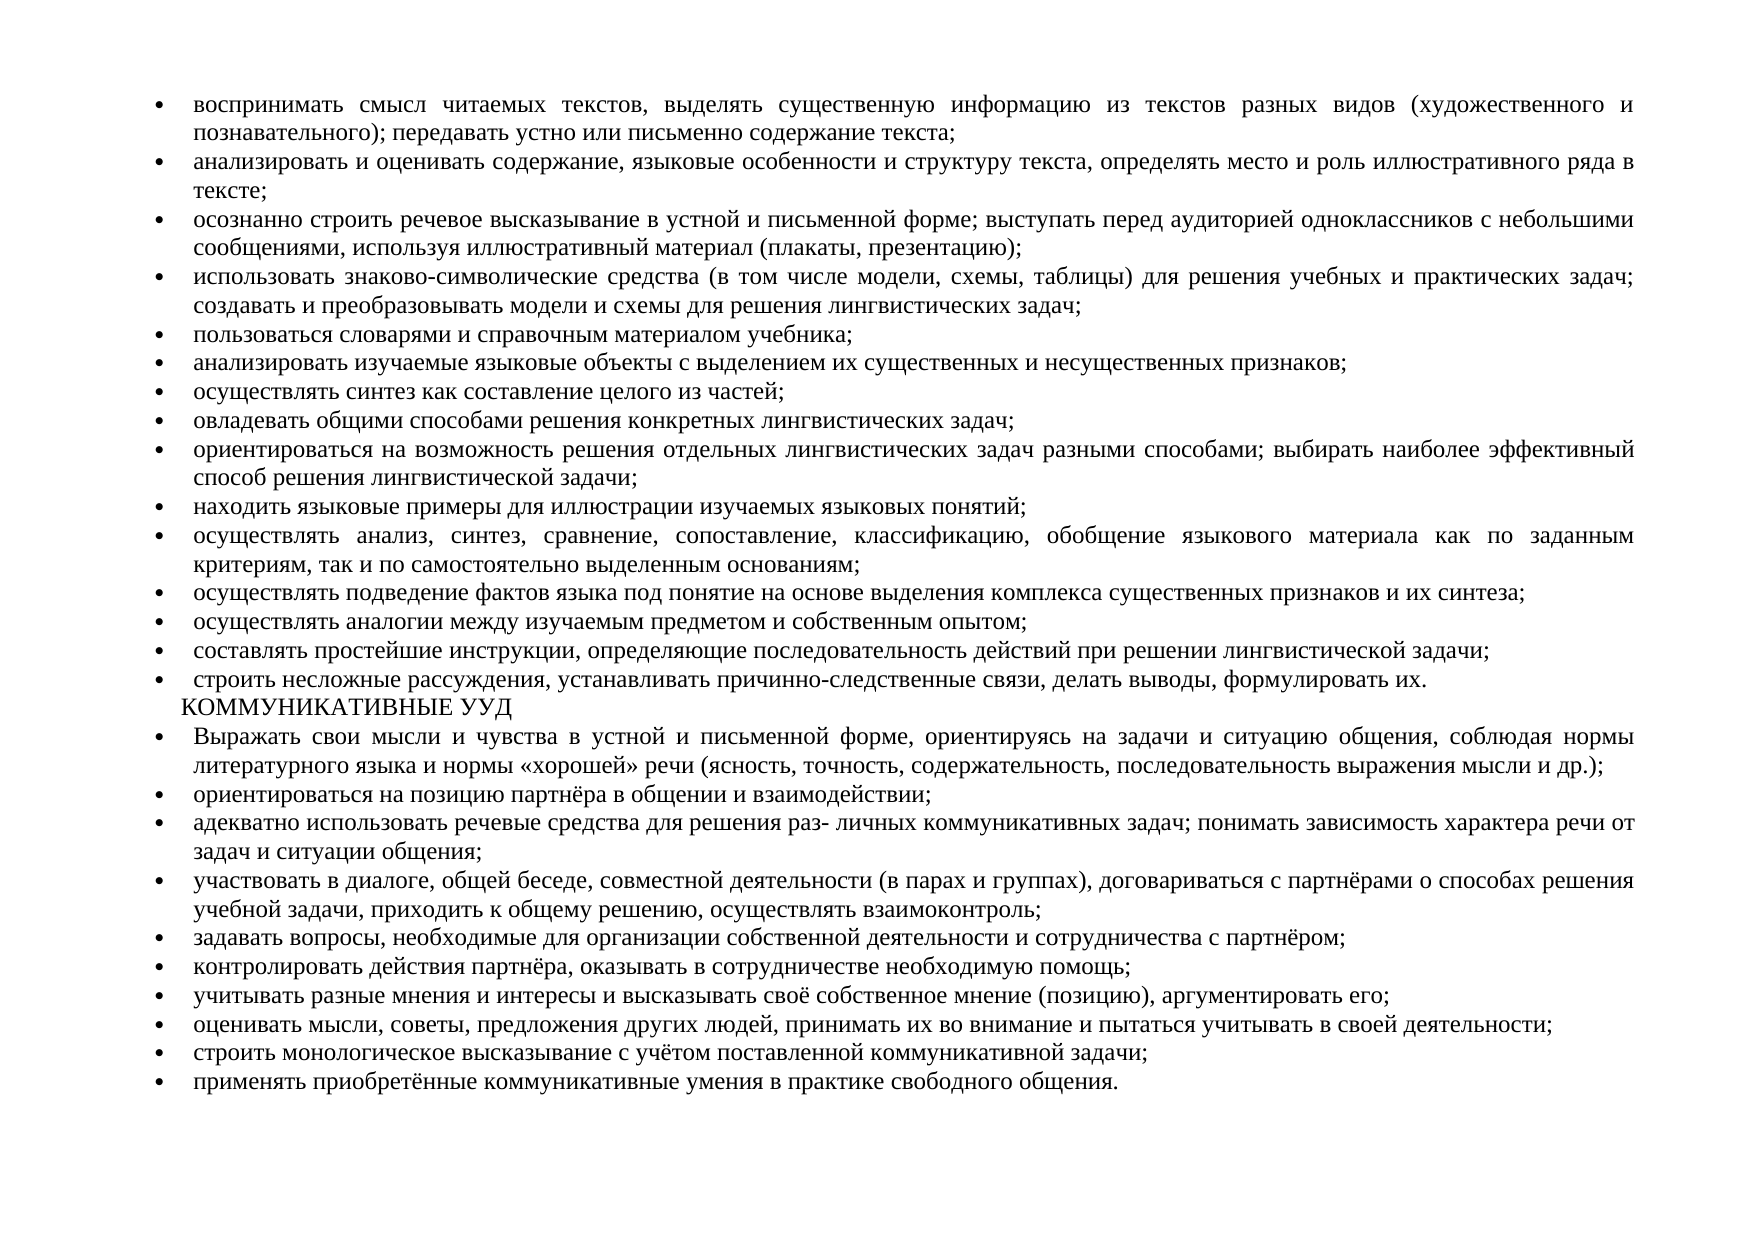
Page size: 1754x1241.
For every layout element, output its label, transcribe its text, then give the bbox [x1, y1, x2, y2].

list учитывать разные мнения и интересы и высказывать своё собственное мнение (позицию), аргументировать его; [156, 980, 1636, 1009]
list адекватно использовать речевые средства для решения раз- личных коммуникативных задач; понимать зависимость характера речи от задач и ситуации общения; [156, 807, 1636, 865]
list применять приобретённые коммуникативные умения в практике свободного общения. [156, 1066, 1636, 1095]
list задавать вопросы, необходимые для организации собственной деятельности и сотрудничества с партнёром; [156, 922, 1636, 951]
list осуществлять синтез как составление целого из частей; [156, 376, 1636, 405]
list строить несложные рассуждения, устанавливать причинно-следственные связи, делать выводы, формулировать их. [156, 664, 1636, 692]
list составлять простейшие инструкции, определяющие последовательность действий при решении лингвистической задачи; [156, 635, 1636, 664]
list участвовать в диалоге, общей беседе, совместной деятельности (в парах и группах), договариваться с партнёрами о способах решения учебной задачи, приходить к общему решению, осуществлять взаимоконтроль; [156, 865, 1636, 922]
list контролировать действия партнёра, оказывать в сотрудничестве необходимую помощь; [156, 951, 1636, 980]
list ориентироваться на возможность решения отдельных лингвистических задач разными способами; выбирать наиболее эффективный способ решения лингвистической задачи; [156, 434, 1636, 491]
list осуществлять подведение фактов языка под понятие на основе выделения комплекса существенных признаков и их синтеза; [156, 577, 1636, 606]
list анализировать изучаемые языковые объекты с выделением их существенных и несущественных признаков; [156, 347, 1636, 376]
list оценивать мысли, советы, предложения других людей, принимать их во внимание и пытаться учитывать в своей деятельности; [156, 1009, 1636, 1037]
list осознанно строить речевое высказывание в устной и письменной форме; выступать перед аудиторией одноклассников с небольшими сообщениями, используя иллюстративный материал (плакаты, презентацию); [156, 204, 1636, 261]
list находить языковые примеры для иллюстрации изучаемых языковых понятий; [156, 491, 1636, 520]
list Выражать свои мысли и чувства в устной и письменной форме, ориентируясь на задачи и ситуацию общения, соблюдая нормы литературного языка и нормы «хорошей» речи (ясность, точность, содержательность, последовательность выражения мысли и др.); [156, 721, 1636, 779]
list строить монологическое высказывание с учётом поставленной коммуникативной задачи; [156, 1037, 1636, 1066]
list ориентироваться на позицию партнёра в общении и взаимодействии; [156, 779, 1636, 807]
list пользоваться словарями и справочным материалом учебника; [156, 319, 1636, 347]
list осуществлять аналогии между изучаемым предметом и собственным опытом; [156, 606, 1636, 635]
list анализировать и оценивать содержание, языковые особенности и структуру текста, определять место и роль иллюстративного ряда в тексте; [156, 146, 1636, 204]
text КОММУНИКАТИВНЫЕ УУД [118, 692, 1636, 721]
list овладевать общими способами решения конкретных лингвистических задач; [156, 405, 1636, 434]
list воспринимать смысл читаемых текстов, выделять существенную информацию из текстов разных видов (художественного и познавательного); передавать устно или письменно содержание текста; [156, 89, 1636, 146]
list использовать знаково-символические средства (в том числе модели, схемы, таблицы) для решения учебных и практических задач; создавать и преобразовывать модели и схемы для решения лингвистических задач; [156, 261, 1636, 319]
list осуществлять анализ, синтез, сравнение, сопоставление, классификацию, обобщение языкового материала как по заданным критериям, так и по самостоятельно выделенным основаниям; [156, 520, 1636, 577]
